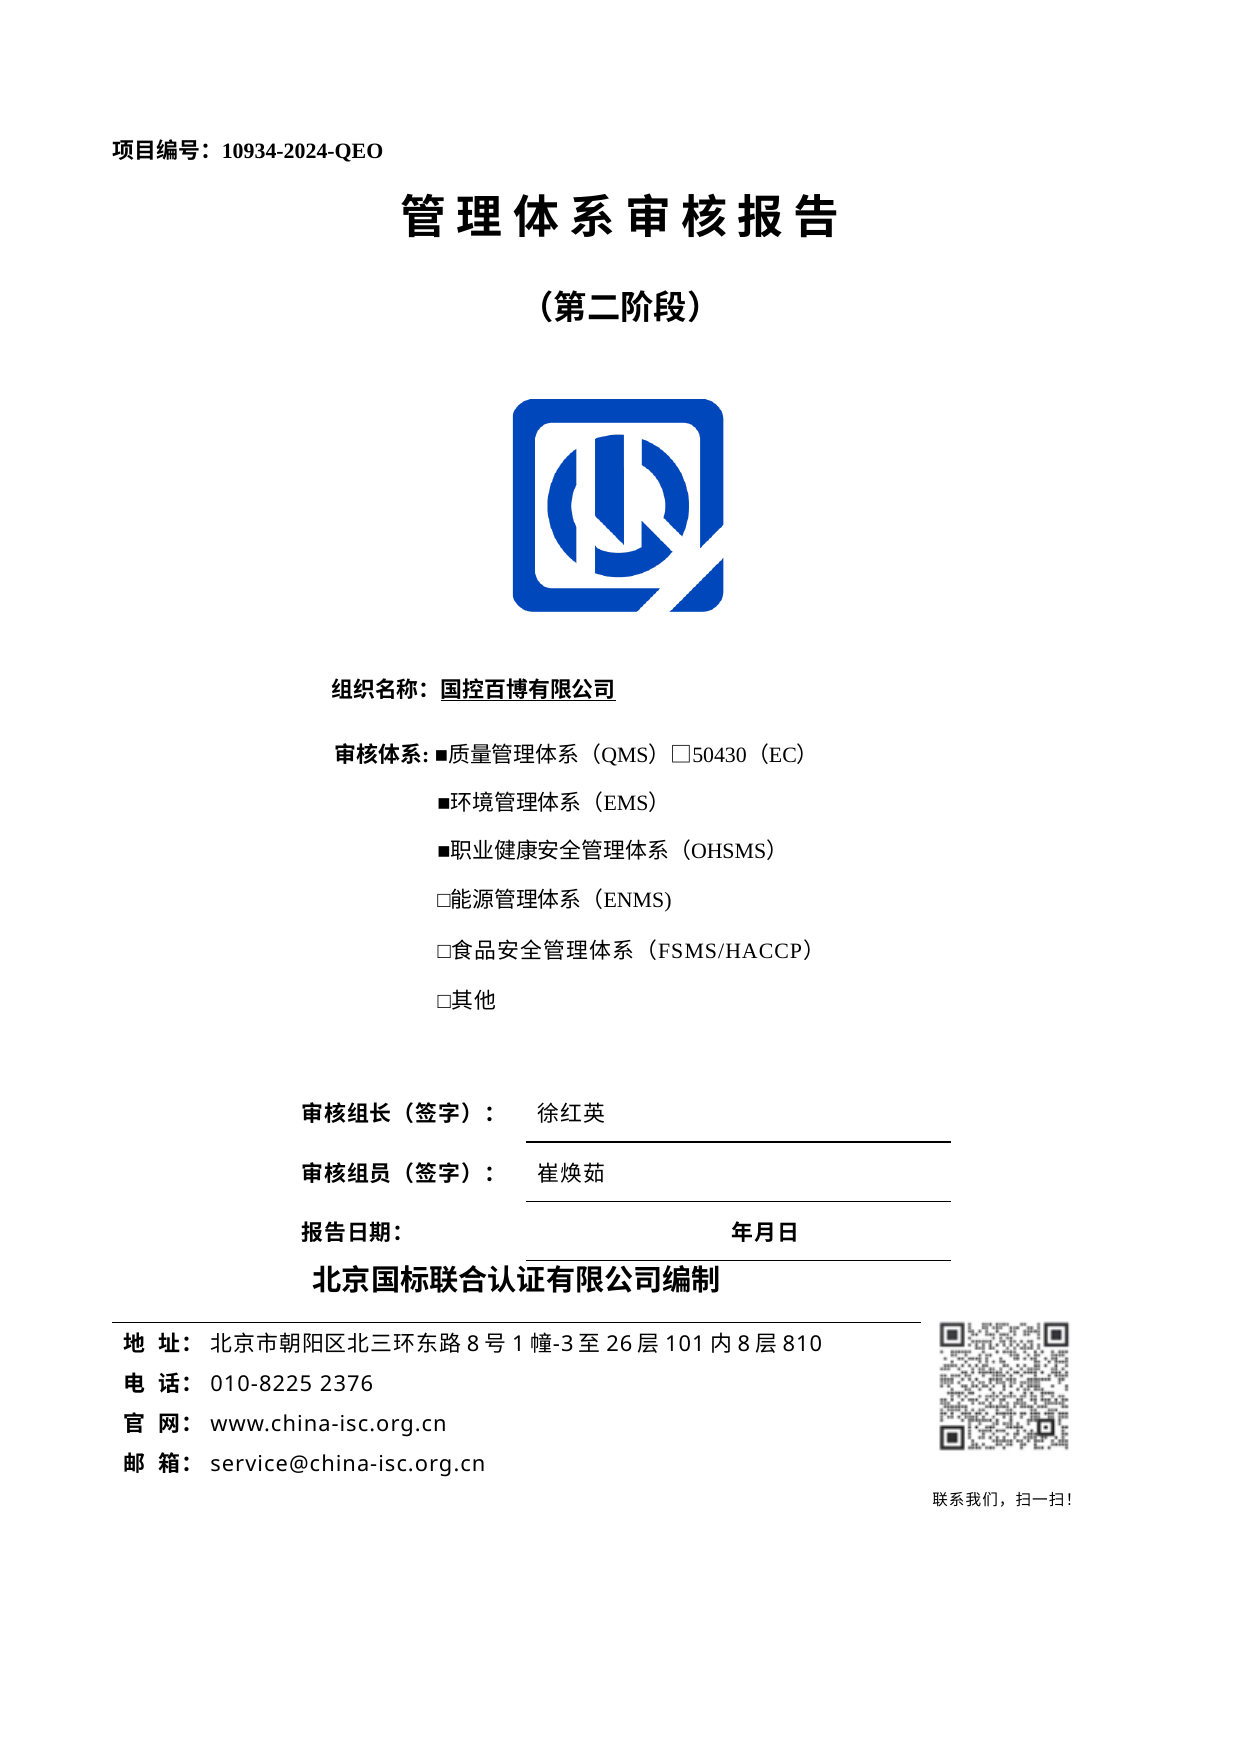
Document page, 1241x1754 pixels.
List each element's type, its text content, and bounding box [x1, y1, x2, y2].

table_header 审核组长（签字）： [290, 1083, 526, 1141]
text □能源管理体系（ENMS) [112, 881, 1128, 914]
picture [932, 1317, 1078, 1460]
text 项目编号：10934-2024-QEO [112, 132, 1128, 165]
text ■环境管理体系（EMS） [112, 784, 1128, 817]
table_cell 年月日 [526, 1202, 951, 1259]
table_header 徐红英 [526, 1083, 951, 1141]
table_cell 崔焕茹 [526, 1143, 951, 1201]
table_header 北京国标联合认证有限公司编制 [112, 1245, 921, 1322]
table_cell 审核组员（签字）： [290, 1141, 526, 1201]
table_cell 地 址： 北京市朝阳区北三环东路8号1幢-3至26层101内8层810 电 话： 010-8225 2376 官 网： www.china-isc.org.cn 邮 箱： service@china-isc.org.cn [112, 1323, 921, 1518]
text 审核体系: ■质量管理体系（QMS）□50430（EC） [112, 736, 1128, 769]
text ■职业健康安全管理体系（OHSMS） [112, 833, 1128, 865]
text 组织名称：国控百博有限公司 [112, 672, 1128, 704]
text □其他 [437, 983, 1128, 1016]
text 管理体系审核报告 [112, 165, 1128, 262]
table_header 联系我们，扫一扫！ [921, 1245, 1150, 1518]
text □食品安全管理体系（FSMS/HACCP） [437, 932, 1128, 965]
picture [512, 399, 724, 612]
text （第二阶段） [112, 272, 1128, 337]
table_cell 报告日期： [290, 1201, 526, 1259]
